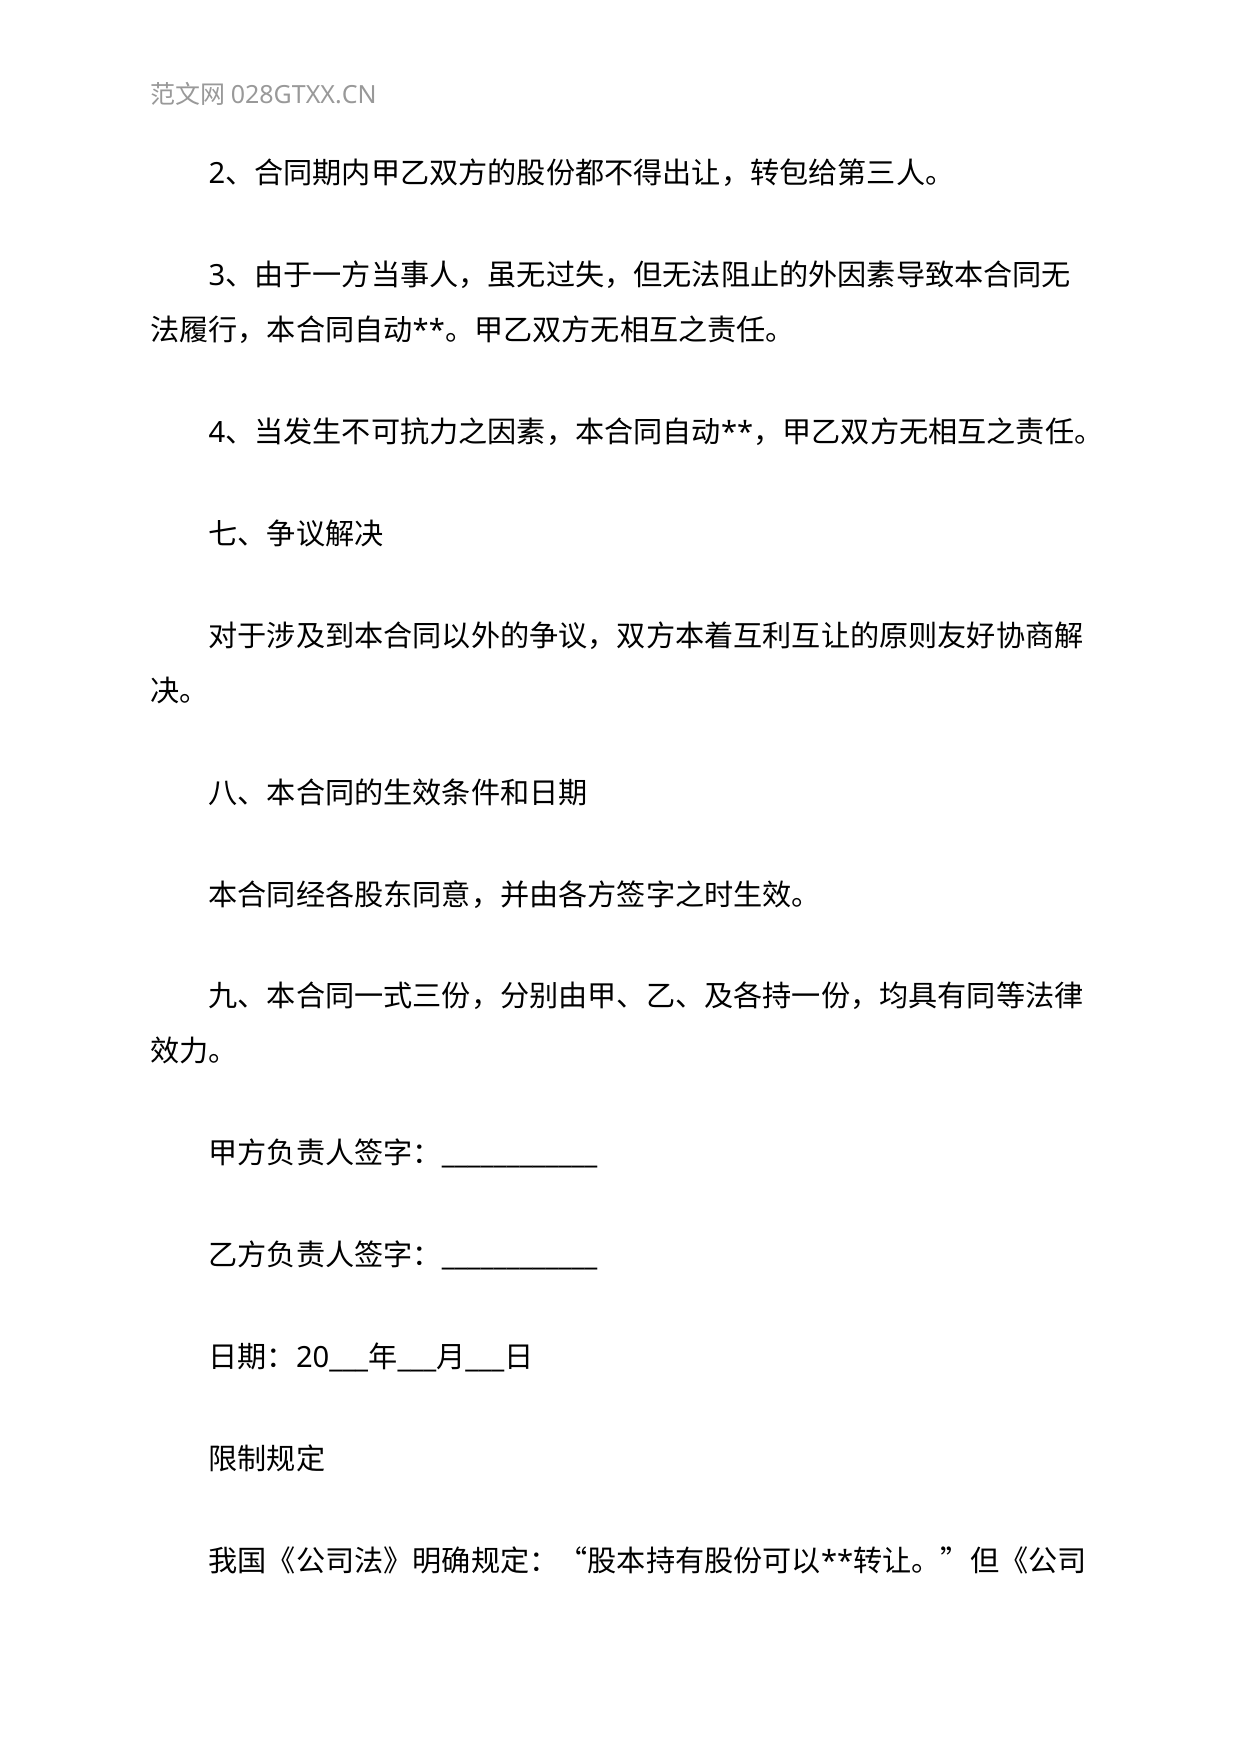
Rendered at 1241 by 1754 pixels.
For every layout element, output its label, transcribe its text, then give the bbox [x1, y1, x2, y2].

text 3、由于一方当事人，虽无过失，但无法阻止的外因素导致本合同无法履行，本合同自动**。甲乙双方无相互之责任。 [150, 252, 1090, 349]
text 甲方负责人签字：____________ [150, 1129, 1090, 1172]
text 2、合同期内甲乙双方的股份都不得出让，转包给第三人。 [150, 150, 1090, 192]
text 限制规定 [150, 1436, 1090, 1478]
text 八、本合同的生效条件和日期 [150, 769, 1090, 812]
text 九、本合同一式三份，分别由甲、乙、及各持一份，均具有同等法律效力。 [150, 973, 1090, 1070]
text 对于涉及到本合同以外的争议，双方本着互利互让的原则友好协商解决。 [150, 613, 1090, 710]
text 4、当发生不可抗力之因素，本合同自动**，甲乙双方无相互之责任。 [150, 409, 1090, 451]
text 乙方负责人签字：____________ [150, 1232, 1090, 1274]
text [150, 1537, 1090, 1580]
text 本合同经各股东同意，并由各方签字之时生效。 [150, 871, 1090, 913]
text 日期：20___年___月___日 [150, 1333, 1090, 1376]
text 七、争议解决 [150, 511, 1090, 553]
